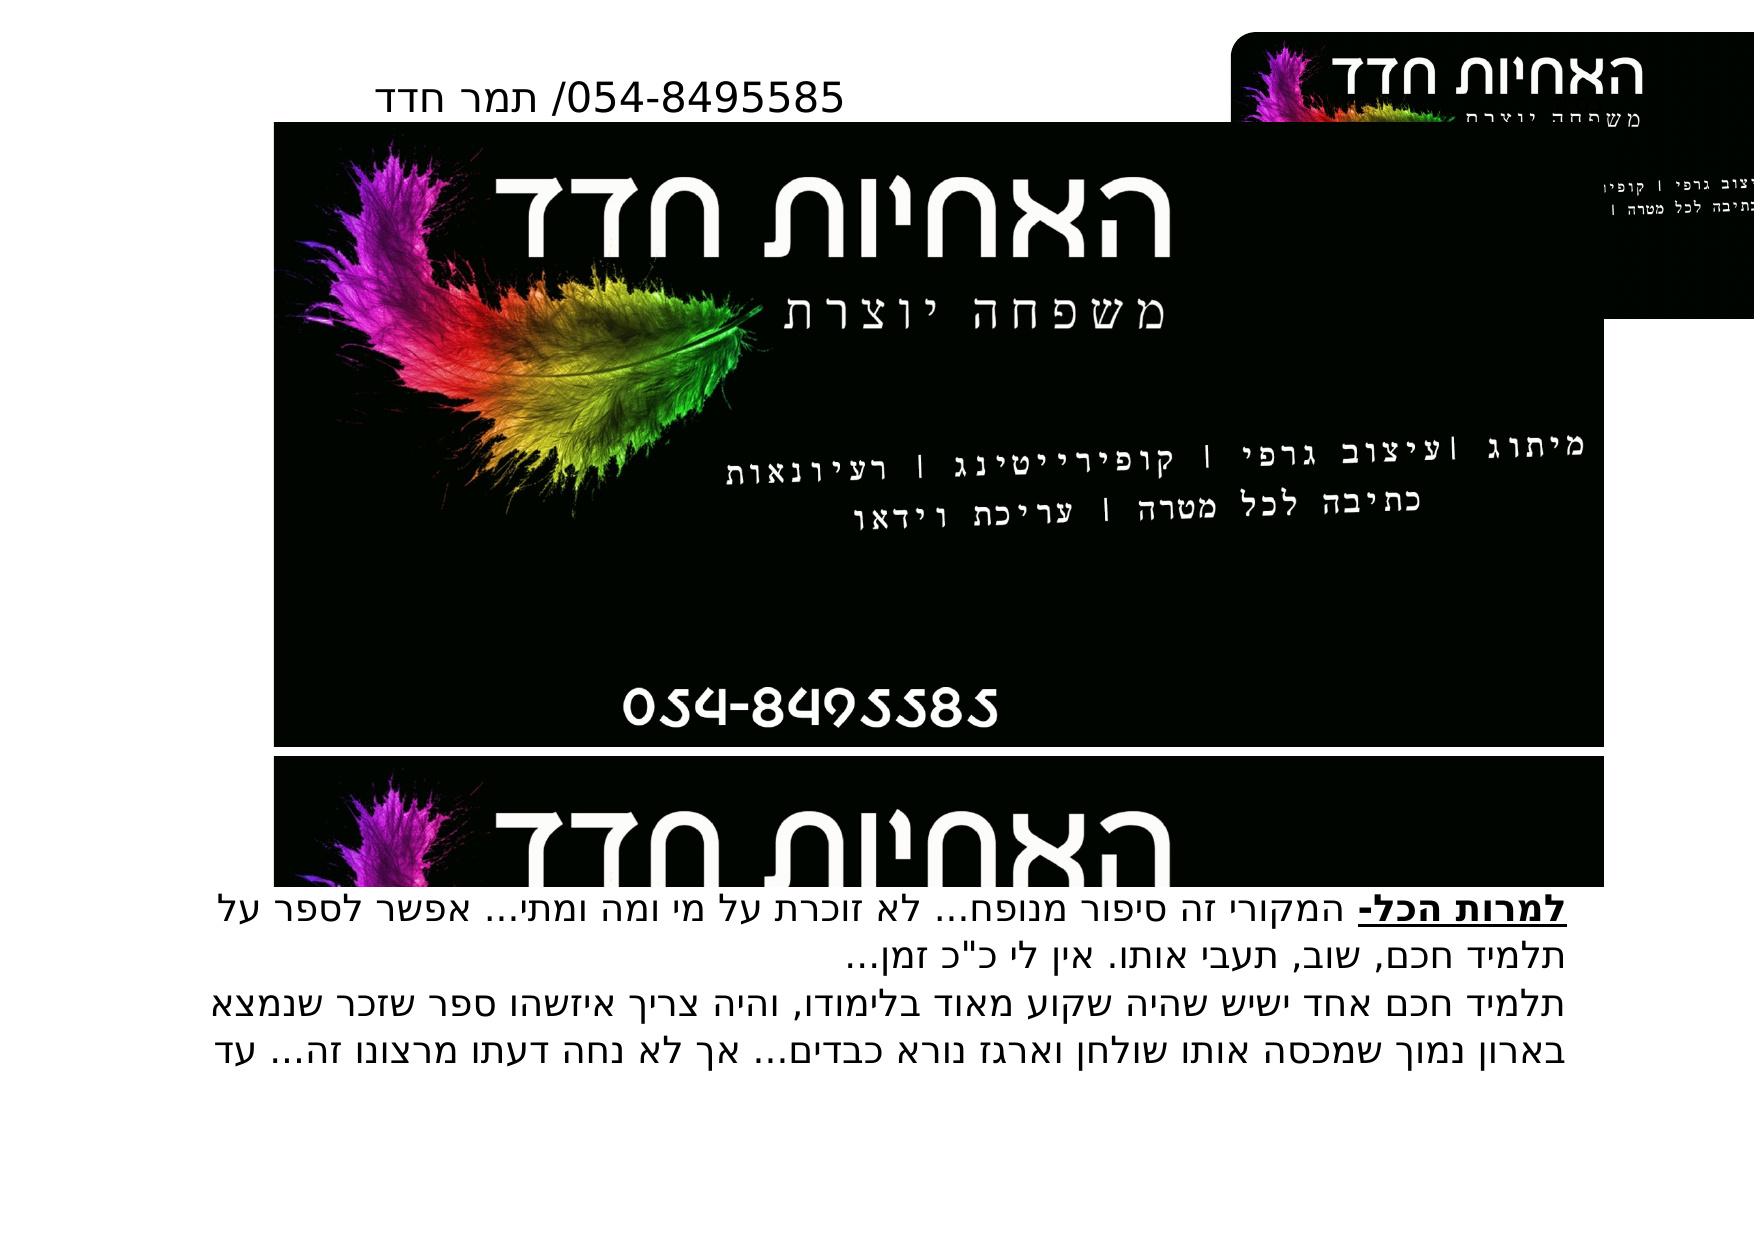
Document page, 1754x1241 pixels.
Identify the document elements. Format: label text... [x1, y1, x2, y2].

picture [273, 756, 1604, 887]
text למרות הכל- המקורי זה סיפור מנופח... לא זוכרת על מי ומה ומתי... אפשר לספר על תלמיד חכם, שוב, תעבי אותו. אין לי כ"כ זמן... [150, 887, 1566, 978]
picture [273, 32, 1754, 747]
text תלמיד חכם אחד ישיש שהיה שקוע מאוד בלימודו, והיה צריך איזשהו ספר שזכר שנמצא בארון נמוך שמכסה אותו שולחן וארגז נורא כבדים... אך לא נחה דעתו מרצונו זה... עד אשר הוא קם והזיז את הארגז והארון הוציא את הספר והתיישב... הגיעו הגבאים ושאלו את הרב "מי היה כאן שהזיז ת הארון?" כי הבינו שוודאי זה לא הוא... הוא ענה להם שזה הוא "היאך , רבי? הרי כמה אנשים צריכים לסוחבו, וגילך לא צעיר בשביל זה, זה מסוכן גם...?" ענה להם "רציתי. פשוט רציתי להביא ספר משם... אמרתי עצמי וודאי זה כבד אך 'למרות הכל [150, 981, 1566, 1072]
